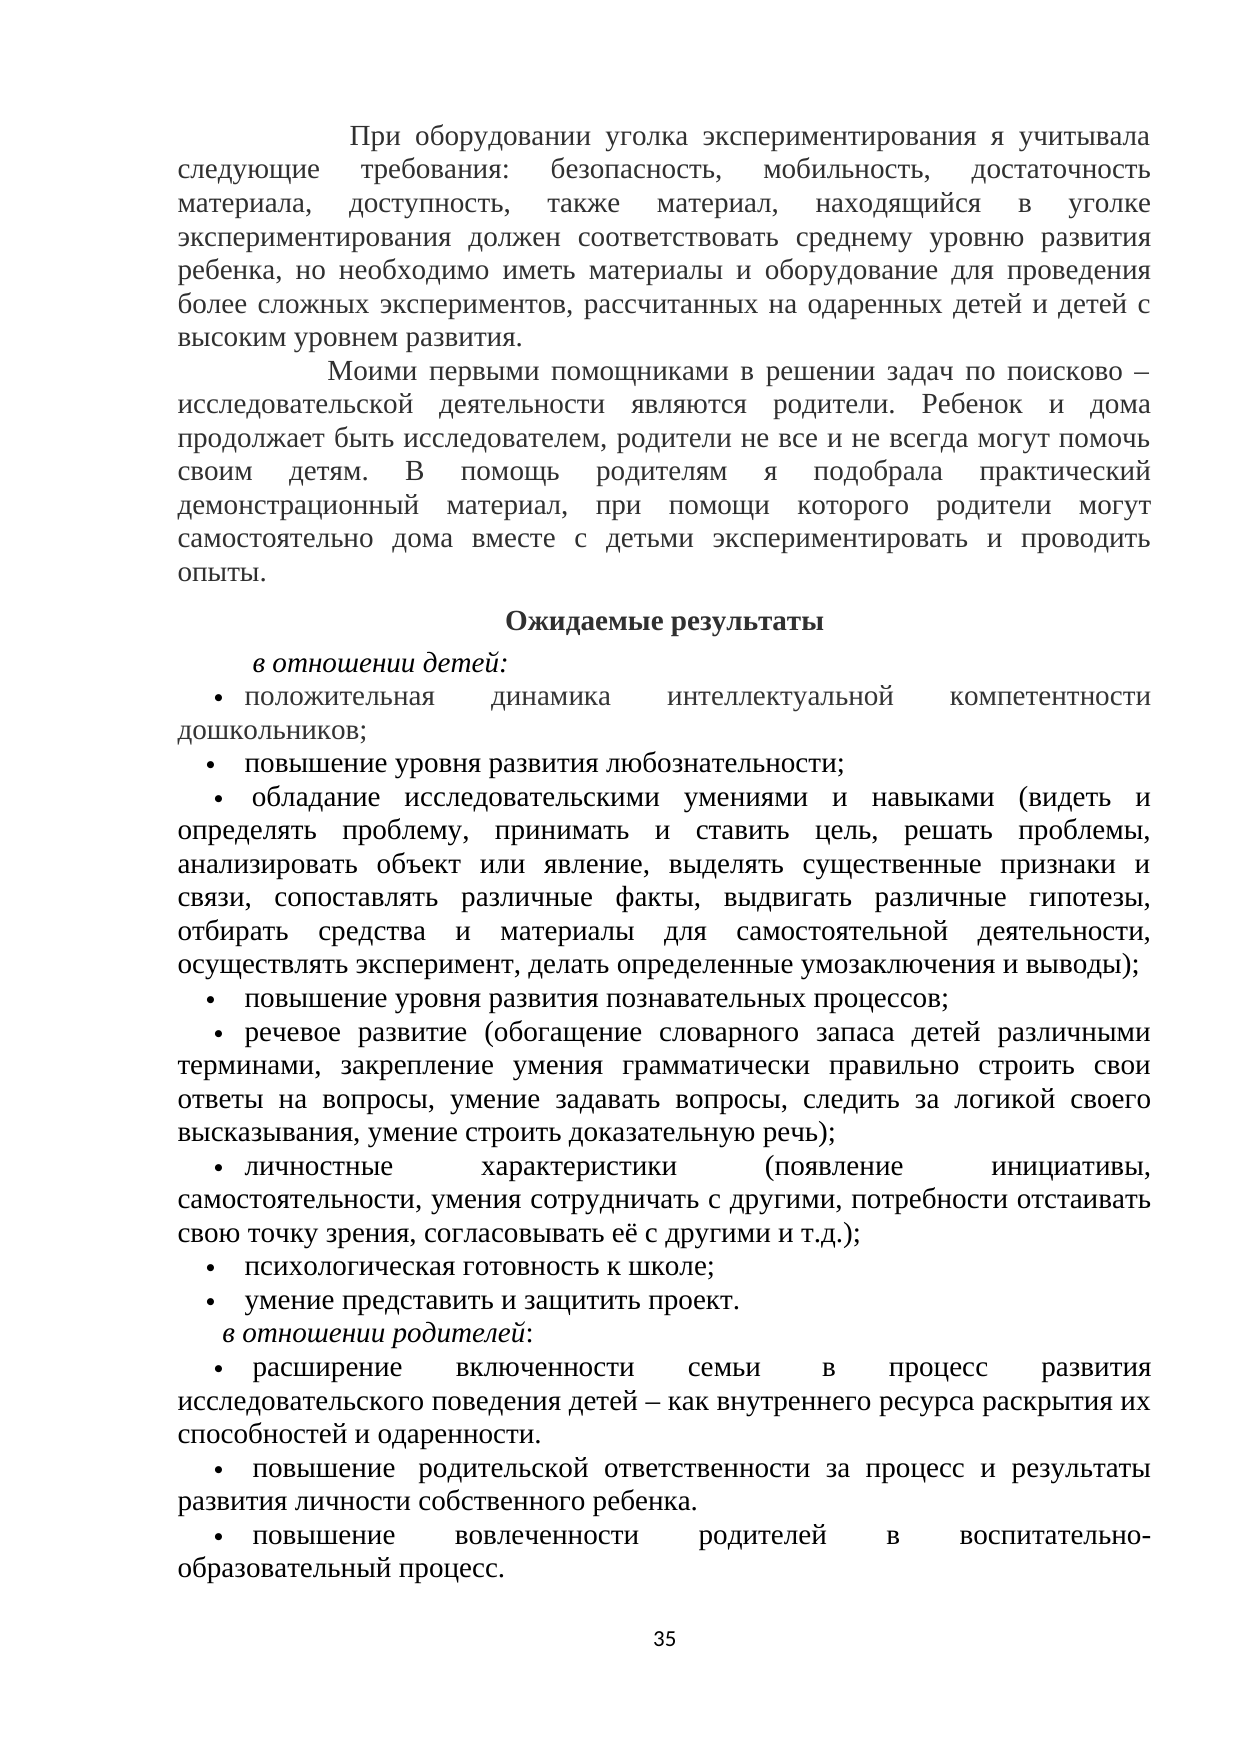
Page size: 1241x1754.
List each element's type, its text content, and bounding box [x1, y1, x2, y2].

list психологическая готовность к школе; [207, 1248, 1152, 1282]
text Моими первыми помощниками в решении задач по поисково – исследовательской деятельности являются родители. Ребенок и дома продолжает быть исследователем, родители не все и не всегда могут помочь своим детям. В помощь родителям я подобрала практический демонстрационный материал, при помощи которого родители могут самостоятельно дома вместе с детьми экспериментировать и проводить опыты. [177, 353, 1152, 588]
list умение представить и защитить проект. [207, 1282, 1152, 1316]
list речевое развитие (обогащение словарного запаса детей различными терминами, закрепление умения грамматически правильно строить свои ответы на вопросы, умение задавать вопросы, следить за логикой своего высказывания, умение строить доказательную речь); [177, 1014, 1152, 1148]
list повышение вовлеченности родителей в воспитательно-образовательный процесс. [177, 1517, 1152, 1584]
list повышение уровня развития познавательных процессов; [207, 980, 1152, 1014]
list расширение включенности семьи в процесс развития исследовательского поведения детей – как внутреннего ресурса раскрытия их способностей и одаренности. [177, 1349, 1152, 1450]
list обладание исследовательскими умениями и навыками (видеть и определять проблему, принимать и ставить цель, решать проблемы, анализировать объект или явление, выделять существенные признаки и связи, сопоставлять различные факты, выдвигать различные гипотезы, отбирать средства и материалы для самостоятельной деятельности, осуществлять эксперимент, делать определенные умозаключения и выводы); [177, 779, 1152, 980]
list повышение уровня развития любознательности; [207, 745, 1152, 779]
list положительная динамика интеллектуальной компетентности дошкольников; [177, 678, 1152, 745]
text Ожидаемые результаты [177, 603, 1152, 637]
text в отношении родителей: [215, 1316, 1152, 1349]
list личностные характеристики (появление инициативы, самостоятельности, умения сотрудничать с другими, потребности отстаивать свою точку зрения, согласовывать её с другими и т.д.); [177, 1148, 1152, 1248]
list повышение родительской ответственности за процесс и результаты развития личности собственного ребенка. [177, 1450, 1152, 1517]
text в отношении детей: [252, 645, 1152, 678]
text При оборудовании уголка экспериментирования я учитывала следующие требования: безопасность, мобильность, достаточность материала, доступность, также материал, находящийся в уголке экспериментирования должен соответствовать среднему уровню развития ребенка, но необходимо иметь материалы и оборудование для проведения более сложных экспериментов, рассчитанных на одаренных детей и детей с высоким уровнем развития. [177, 118, 1152, 353]
